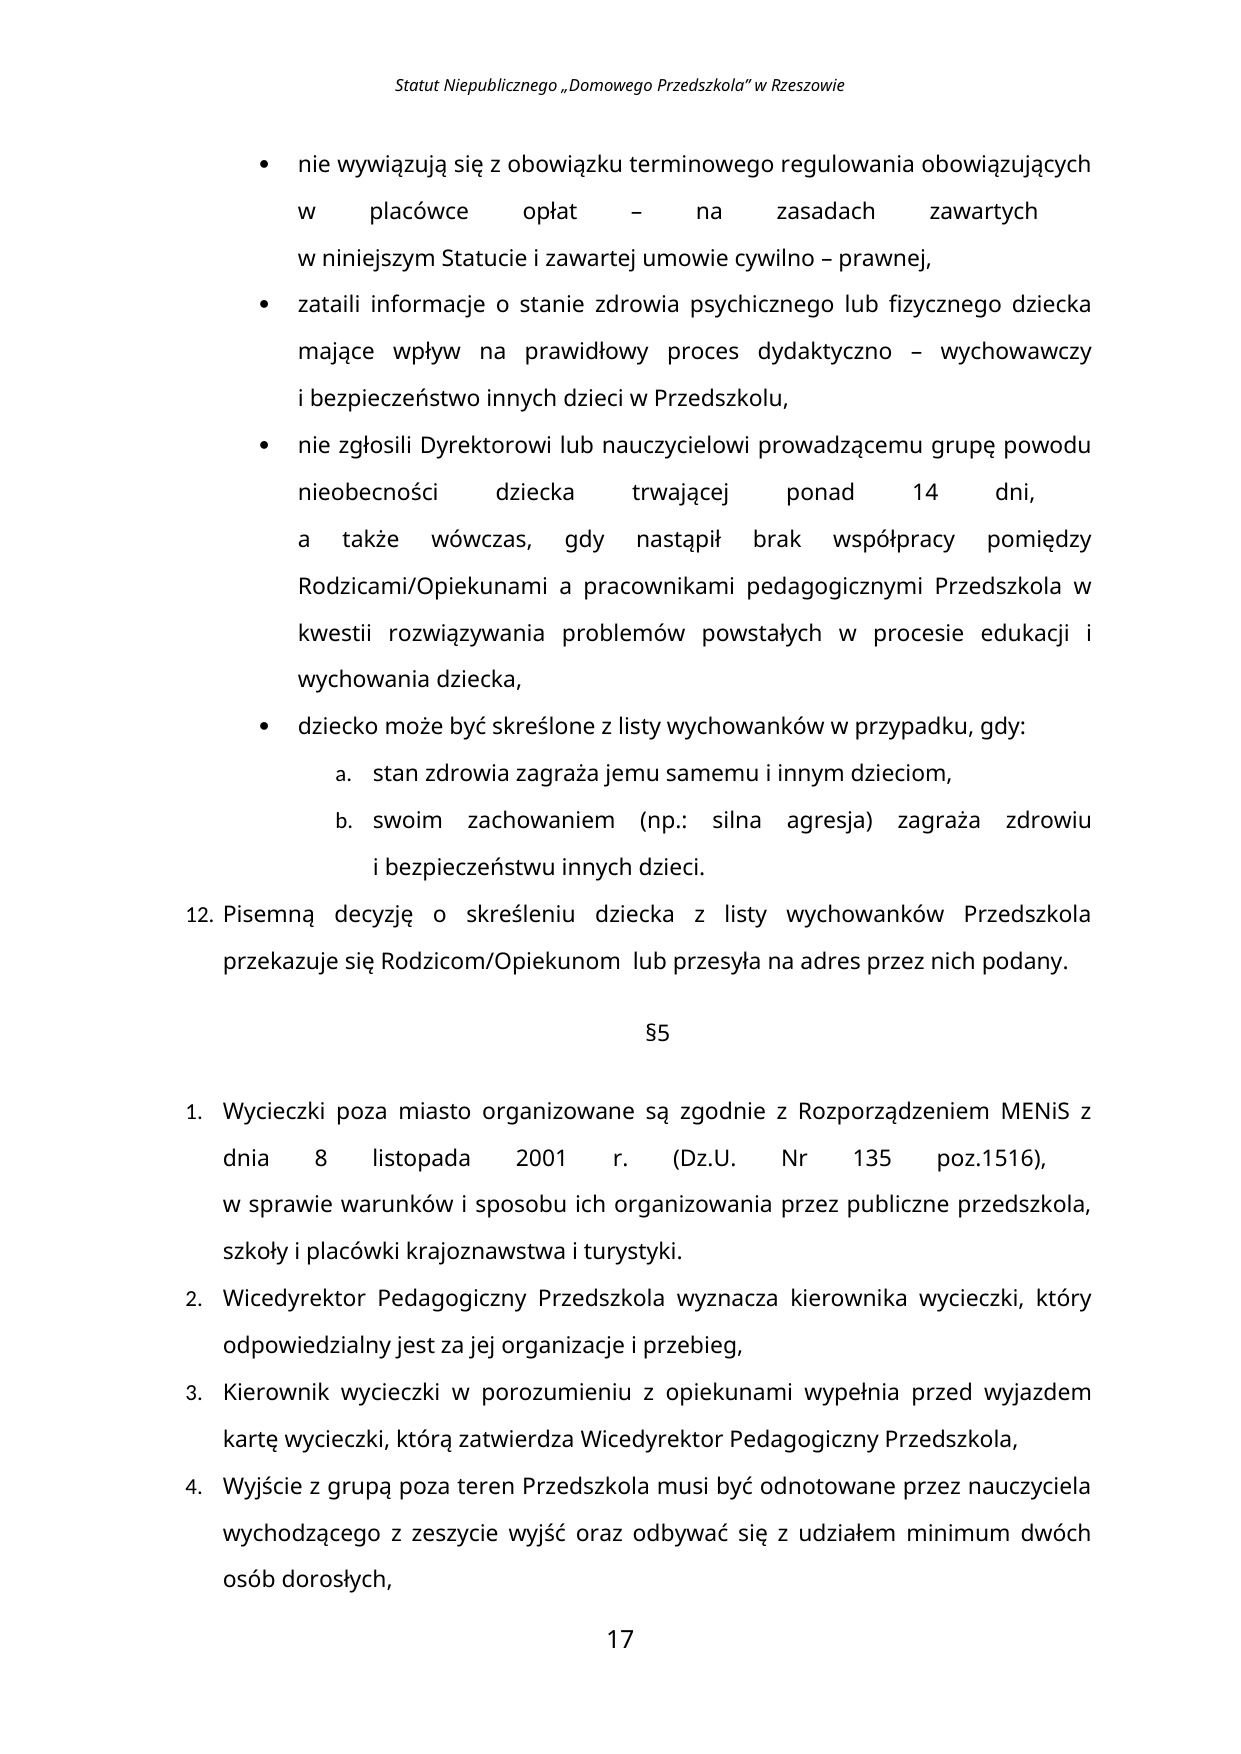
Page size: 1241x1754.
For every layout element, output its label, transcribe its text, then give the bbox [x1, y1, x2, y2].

list Pisemną decyzję o skreśleniu dziecka z listy wychowanków Przedszkola przekazuje się Rodzicom/Opiekunom lub przesyła na adres przez nich podany. [185, 898, 1092, 976]
list Wycieczki poza miasto organizowane są zgodnie z Rozporządzeniem MENiS z dnia 8 listopada 2001 r. (Dz.U. Nr 135 poz.1516), w sprawie warunków i sposobu ich organizowania przez publiczne przedszkola, szkoły i placówki krajoznawstwa i turystyki. [185, 1094, 1092, 1266]
text §5 [223, 1016, 1092, 1048]
list Wicedyrektor Pedagogiczny Przedszkola wyznacza kierownika wycieczki, który odpowiedzialny jest za jej organizacje i przebieg, [185, 1282, 1092, 1360]
list dziecko może być skreślone z listy wychowanków w przypadku, gdy: [260, 710, 1092, 741]
list zataili informacje o stanie zdrowia psychicznego lub fizycznego dziecka mające wpływ na prawidłowy proces dydaktyczno – wychowawczy i bezpieczeństwo innych dzieci w Przedszkolu, [260, 288, 1092, 413]
list nie wywiązują się z obowiązku terminowego regulowania obowiązujących w placówce opłat – na zasadach zawartych w niniejszym Statucie i zawartej umowie cywilno – prawnej, [260, 148, 1092, 273]
list stan zdrowia zagraża jemu samemu i innym dzieciom, [335, 757, 1092, 788]
list Wyjście z grupą poza teren Przedszkola musi być odnotowane przez nauczyciela wychodzącego z zeszycie wyjść oraz odbywać się z udziałem minimum dwóch osób dorosłych, [185, 1469, 1092, 1594]
list Kierownik wycieczki w porozumieniu z opiekunami wypełnia przed wyjazdem kartę wycieczki, którą zatwierdza Wicedyrektor Pedagogiczny Przedszkola, [185, 1376, 1092, 1454]
list swoim zachowaniem (np.: silna agresja) zagraża zdrowiu i bezpieczeństwu innych dzieci. [335, 804, 1092, 882]
list nie zgłosili Dyrektorowi lub nauczycielowi prowadzącemu grupę powodu nieobecności dziecka trwającej ponad 14 dni, a także wówczas, gdy nastąpił brak współpracy pomiędzy Rodzicami/Opiekunami a pracownikami pedagogicznymi Przedszkola w kwestii rozwiązywania problemów powstałych w procesie edukacji i wychowania dziecka, [260, 429, 1092, 694]
